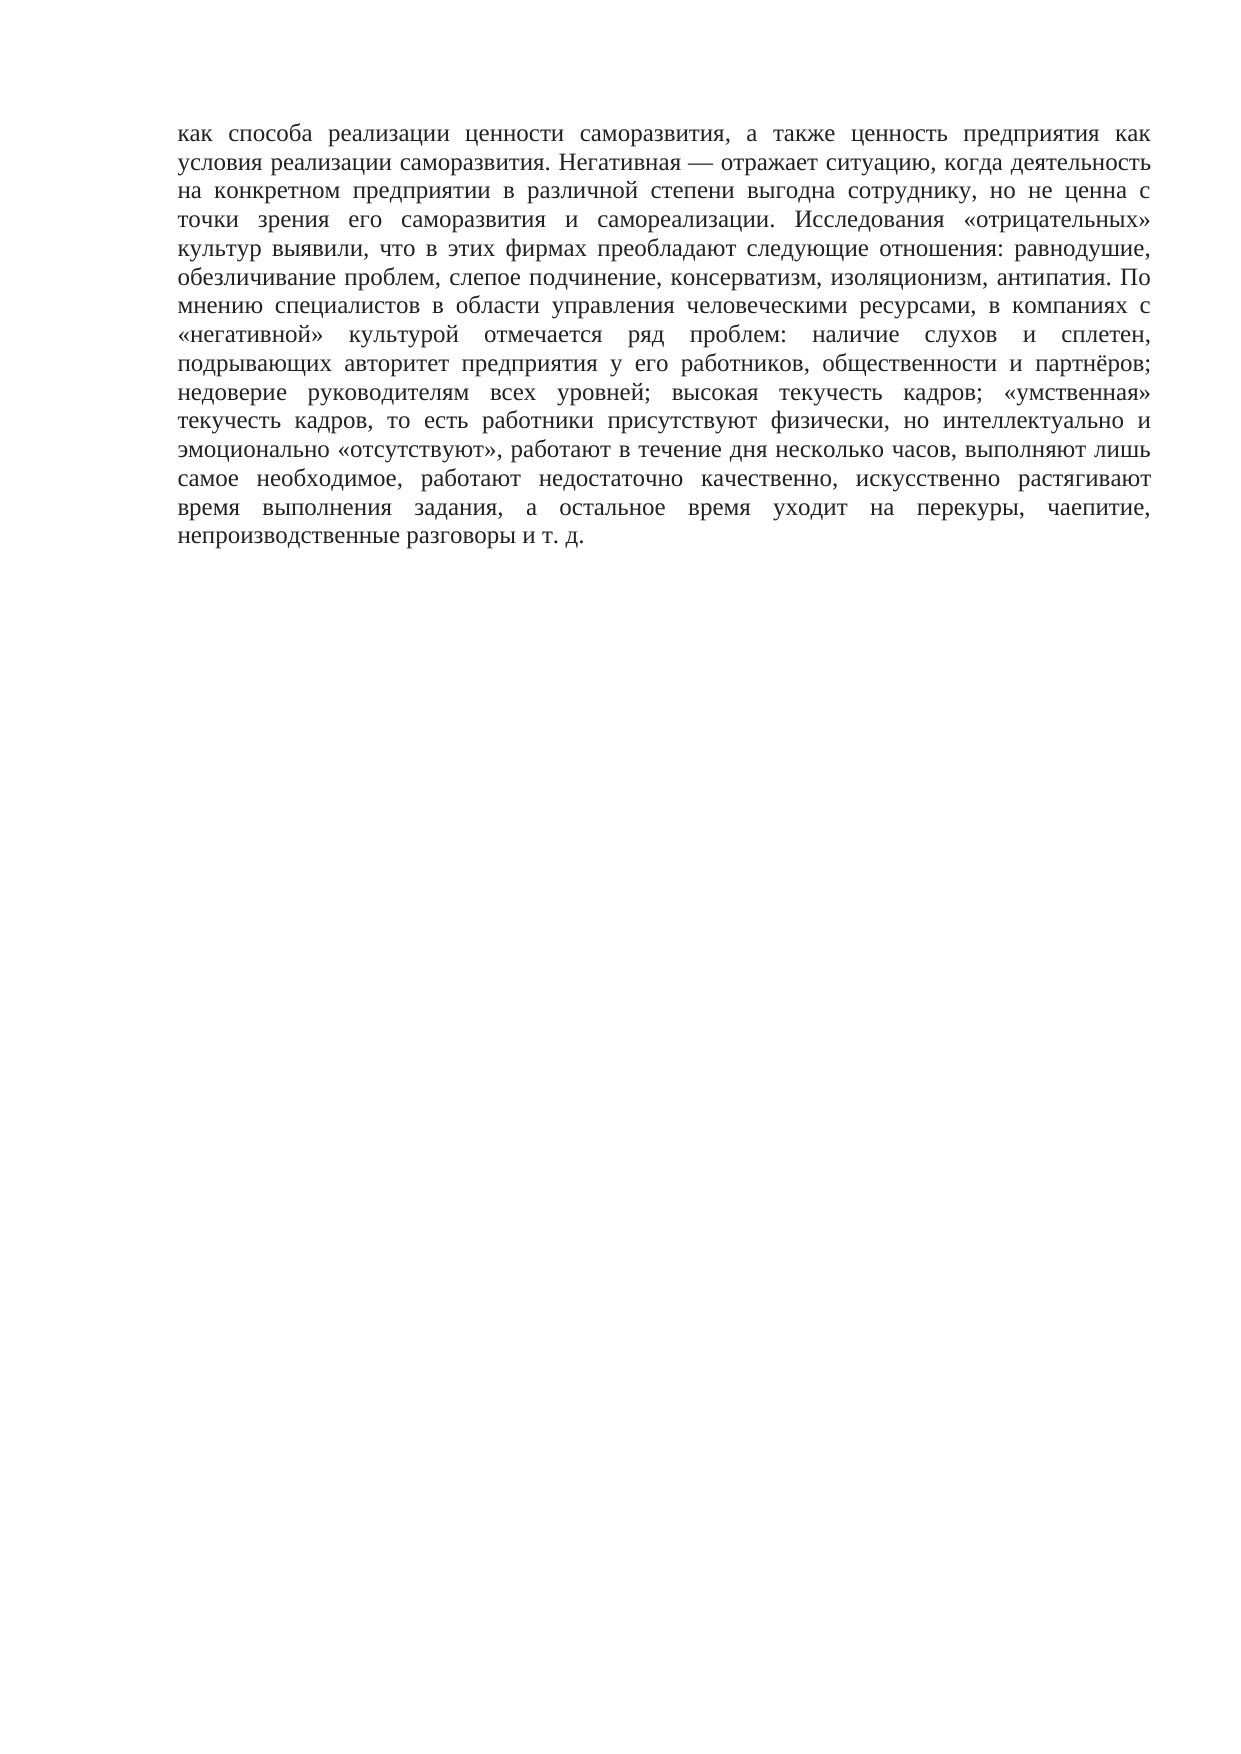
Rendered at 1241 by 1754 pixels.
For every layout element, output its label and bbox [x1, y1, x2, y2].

text [177, 118, 1152, 549]
